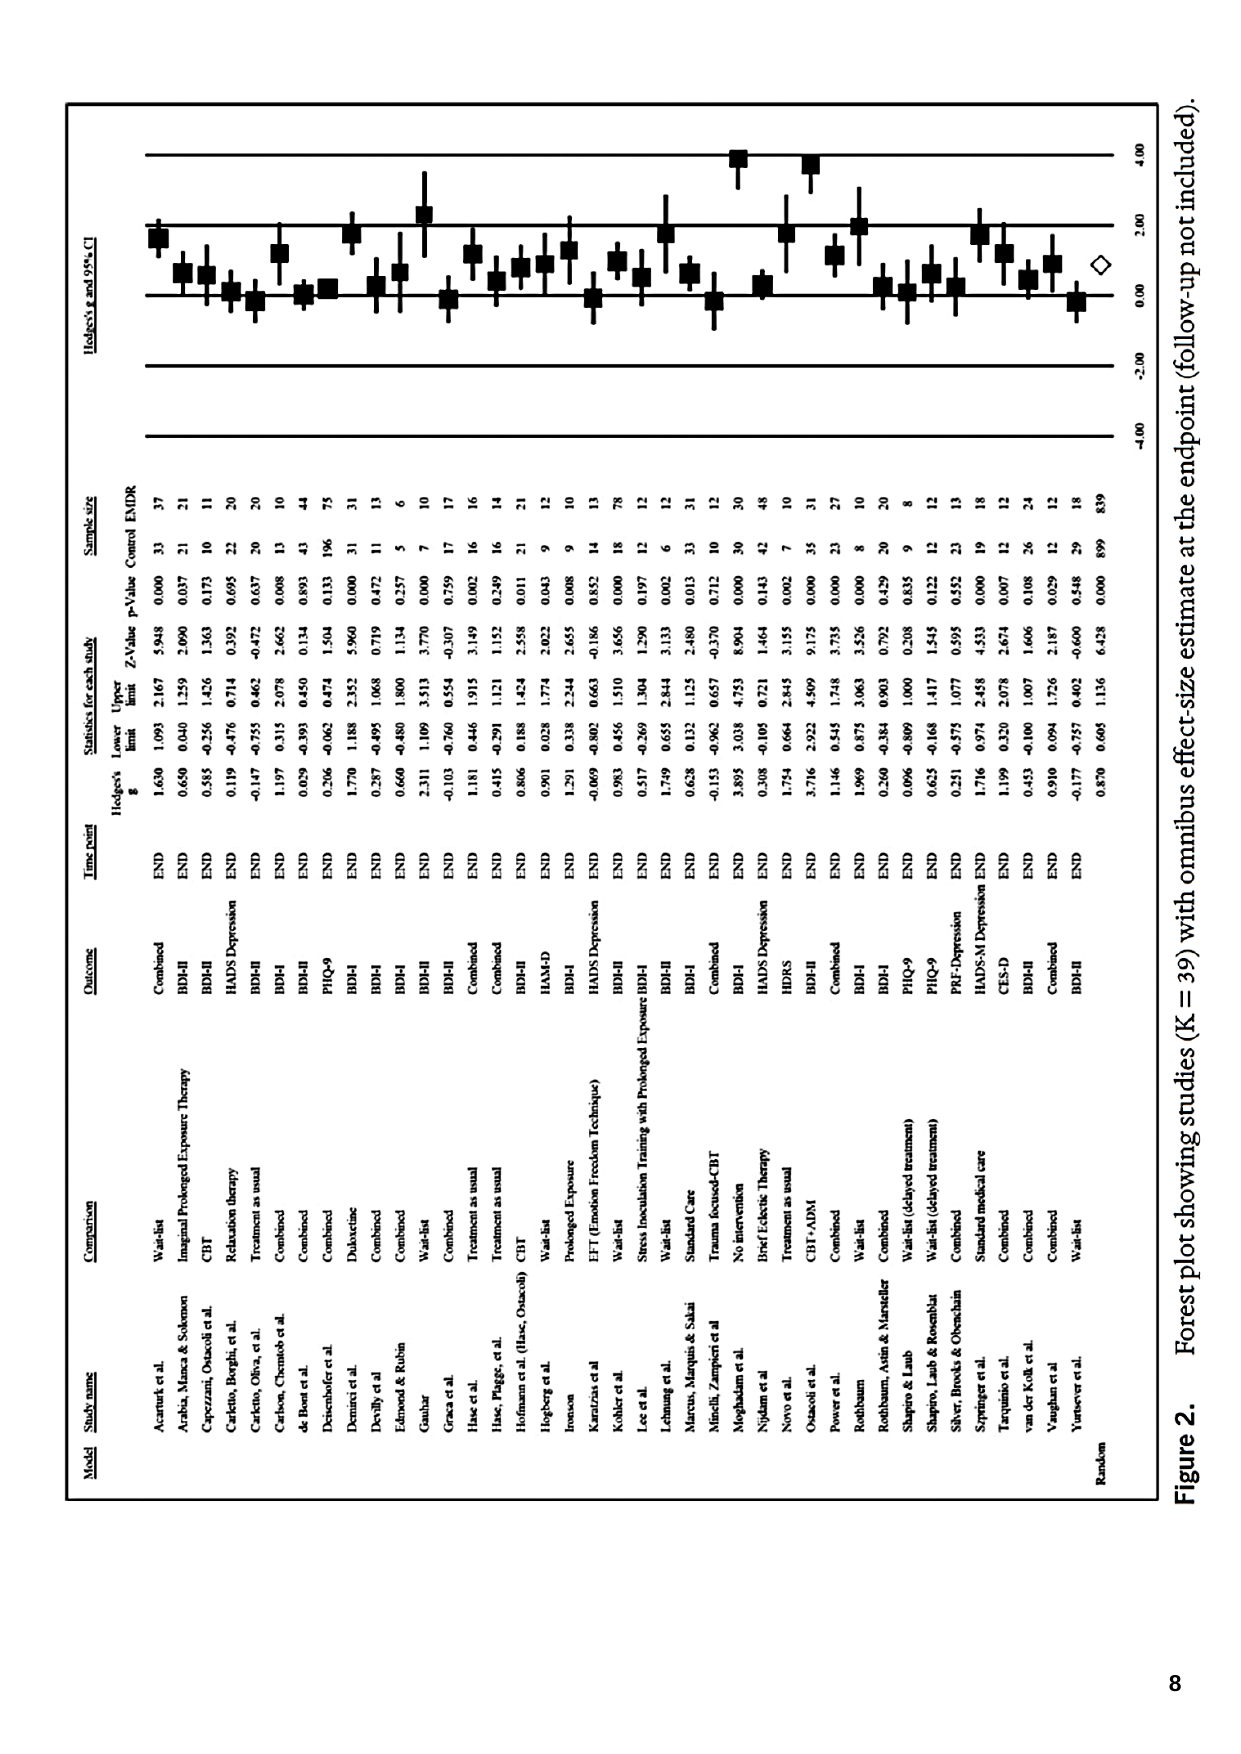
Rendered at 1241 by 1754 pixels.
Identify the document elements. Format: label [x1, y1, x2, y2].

picture [58, 100, 1204, 1518]
